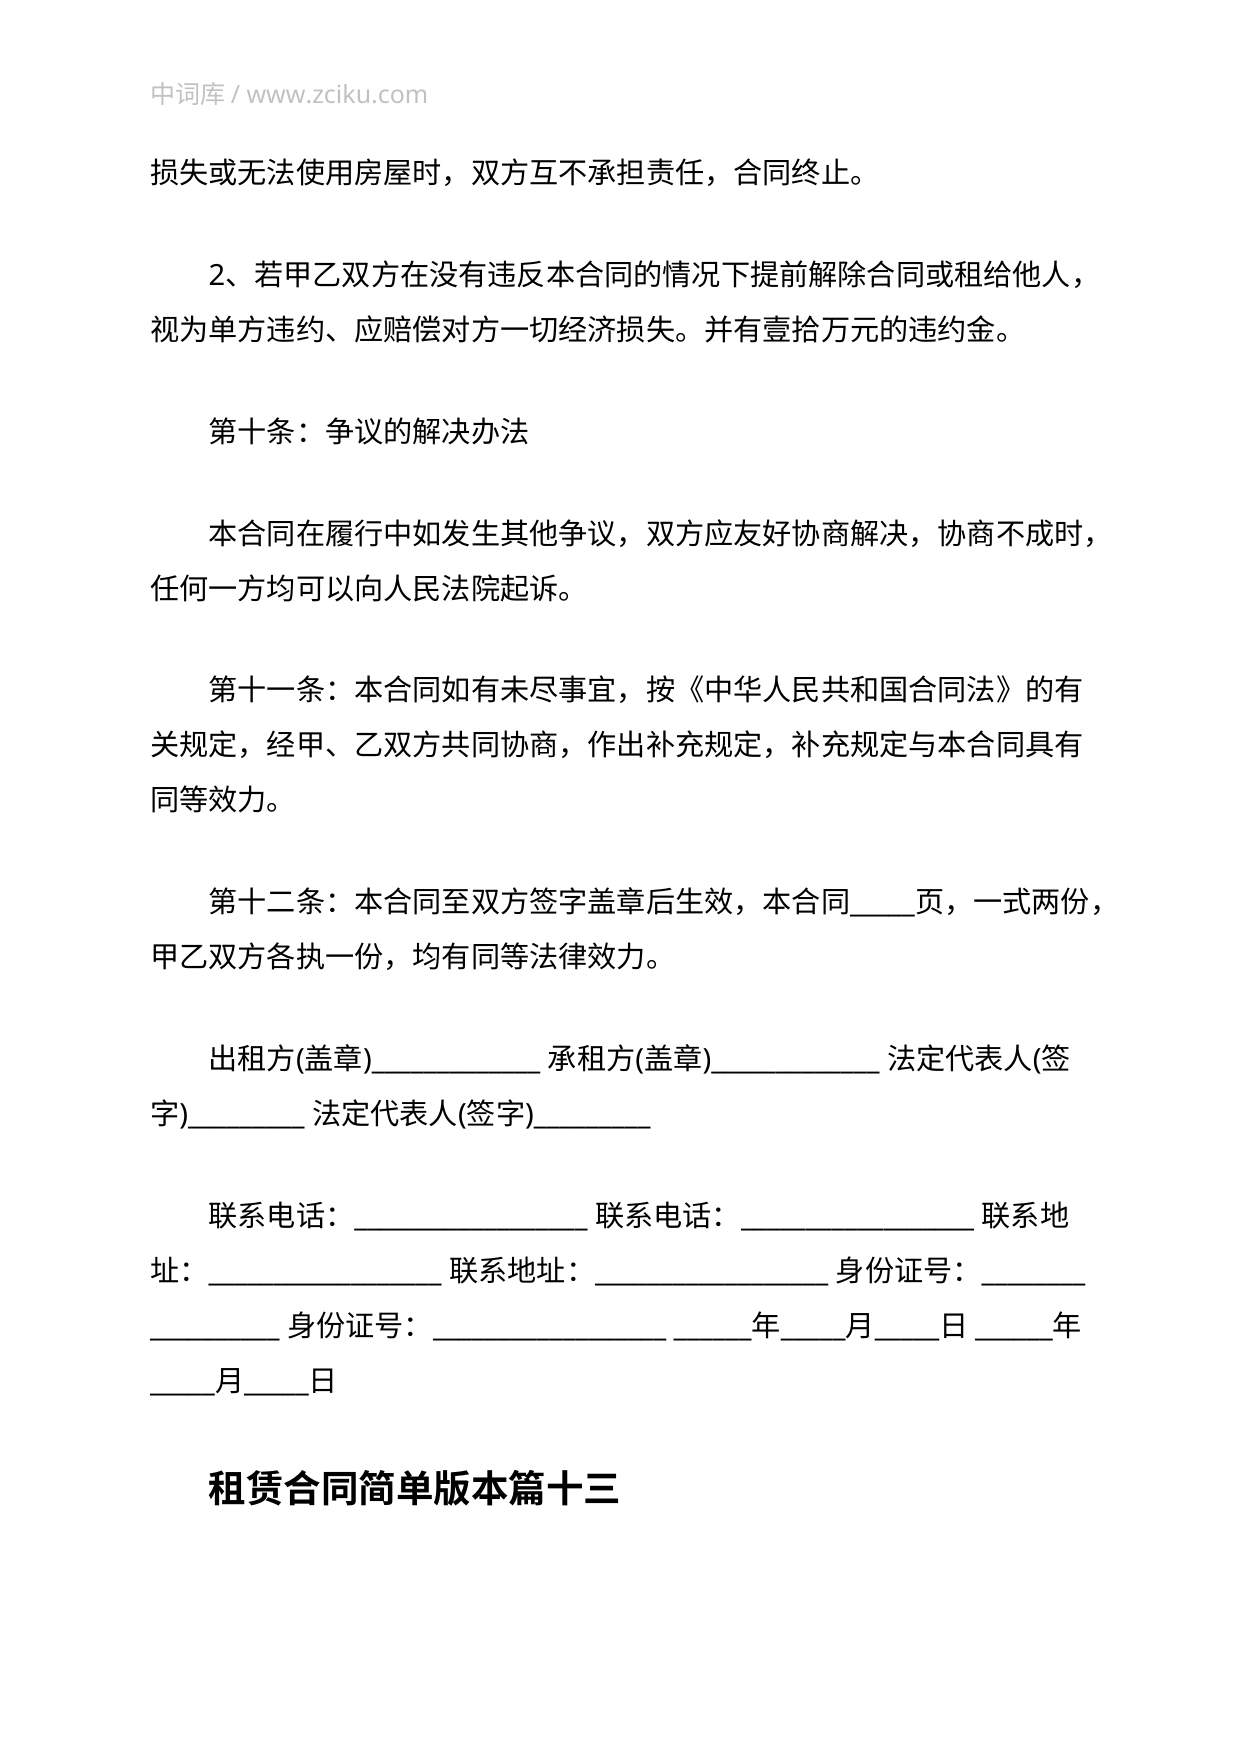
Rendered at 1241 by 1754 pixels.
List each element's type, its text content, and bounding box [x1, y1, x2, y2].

text 联系电话：__________________ 联系电话：__________________ 联系地址：__________________ 联系地址：__________________ 身份证号：__________________ 身份证号：__________________ ______年_____月_____日 ______年_____月_____日 [150, 1192, 1090, 1400]
text 第十条：争议的解决办法 [150, 408, 1090, 451]
text 租赁合同简单版本篇十三 [150, 1459, 1090, 1513]
text 第十一条：本合同如有未尽事宜，按《中华人民共和国合同法》的有关规定，经甲、乙双方共同协商，作出补充规定，补充规定与本合同具有同等效力。 [150, 667, 1090, 819]
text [150, 150, 1090, 192]
text 出租方(盖章)_____________ 承租方(盖章)_____________ 法定代表人(签字)_________ 法定代表人(签字)_________ [150, 1035, 1090, 1133]
text 第十二条：本合同至双方签字盖章后生效，本合同_____页，一式两份，甲乙双方各执一份，均有同等法律效力。 [150, 878, 1090, 976]
text 2、若甲乙双方在没有违反本合同的情况下提前解除合同或租给他人，视为单方违约、应赔偿对方一切经济损失。并有壹拾万元的违约金。 [150, 252, 1090, 349]
text 本合同在履行中如发生其他争议，双方应友好协商解决，协商不成时，任何一方均可以向人民法院起诉。 [150, 510, 1090, 607]
